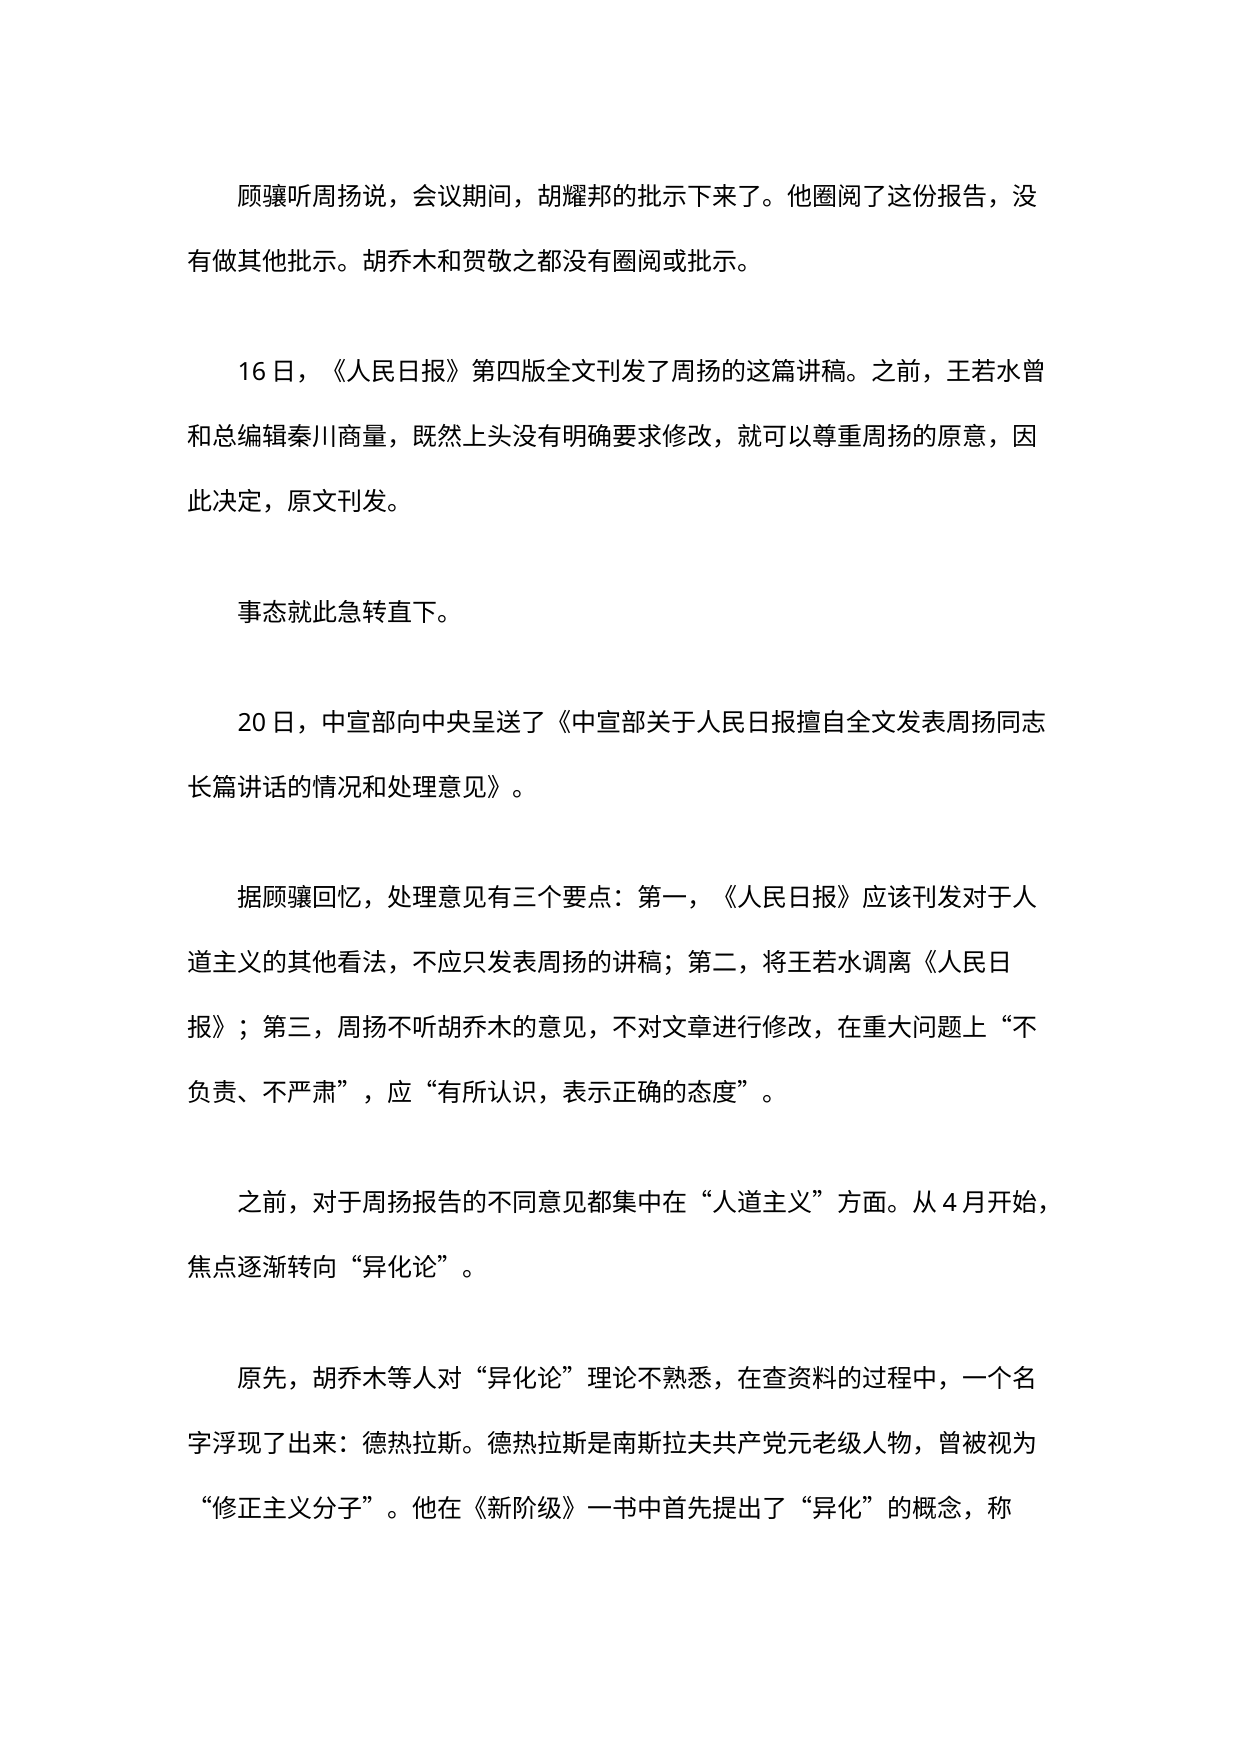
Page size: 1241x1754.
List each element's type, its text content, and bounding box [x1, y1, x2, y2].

text 顾骧听周扬说，会议期间，胡耀邦的批示下来了。他圈阅了这份报告，没有做其他批示。胡乔木和贺敬之都没有圈阅或批示。 [187, 162, 1053, 292]
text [187, 1344, 1053, 1539]
text 16日，《人民日报》第四版全文刊发了周扬的这篇讲稿。之前，王若水曾和总编辑秦川商量，既然上头没有明确要求修改，就可以尊重周扬的原意，因此决定，原文刊发。 [187, 337, 1053, 532]
text 据顾骧回忆，处理意见有三个要点：第一，《人民日报》应该刊发对于人道主义的其他看法，不应只发表周扬的讲稿；第二，将王若水调离《人民日报》；第三，周扬不听胡乔木的意见，不对文章进行修改，在重大问题上“不负责、不严肃”，应“有所认识，表示正确的态度”。 [187, 863, 1053, 1123]
text 事态就此急转直下。 [187, 578, 1053, 643]
text 之前，对于周扬报告的不同意见都集中在“人道主义”方面。从4月开始，焦点逐渐转向“异化论”。 [187, 1168, 1053, 1298]
text 20日，中宣部向中央呈送了《中宣部关于人民日报擅自全文发表周扬同志长篇讲话的情况和处理意见》。 [187, 688, 1053, 818]
